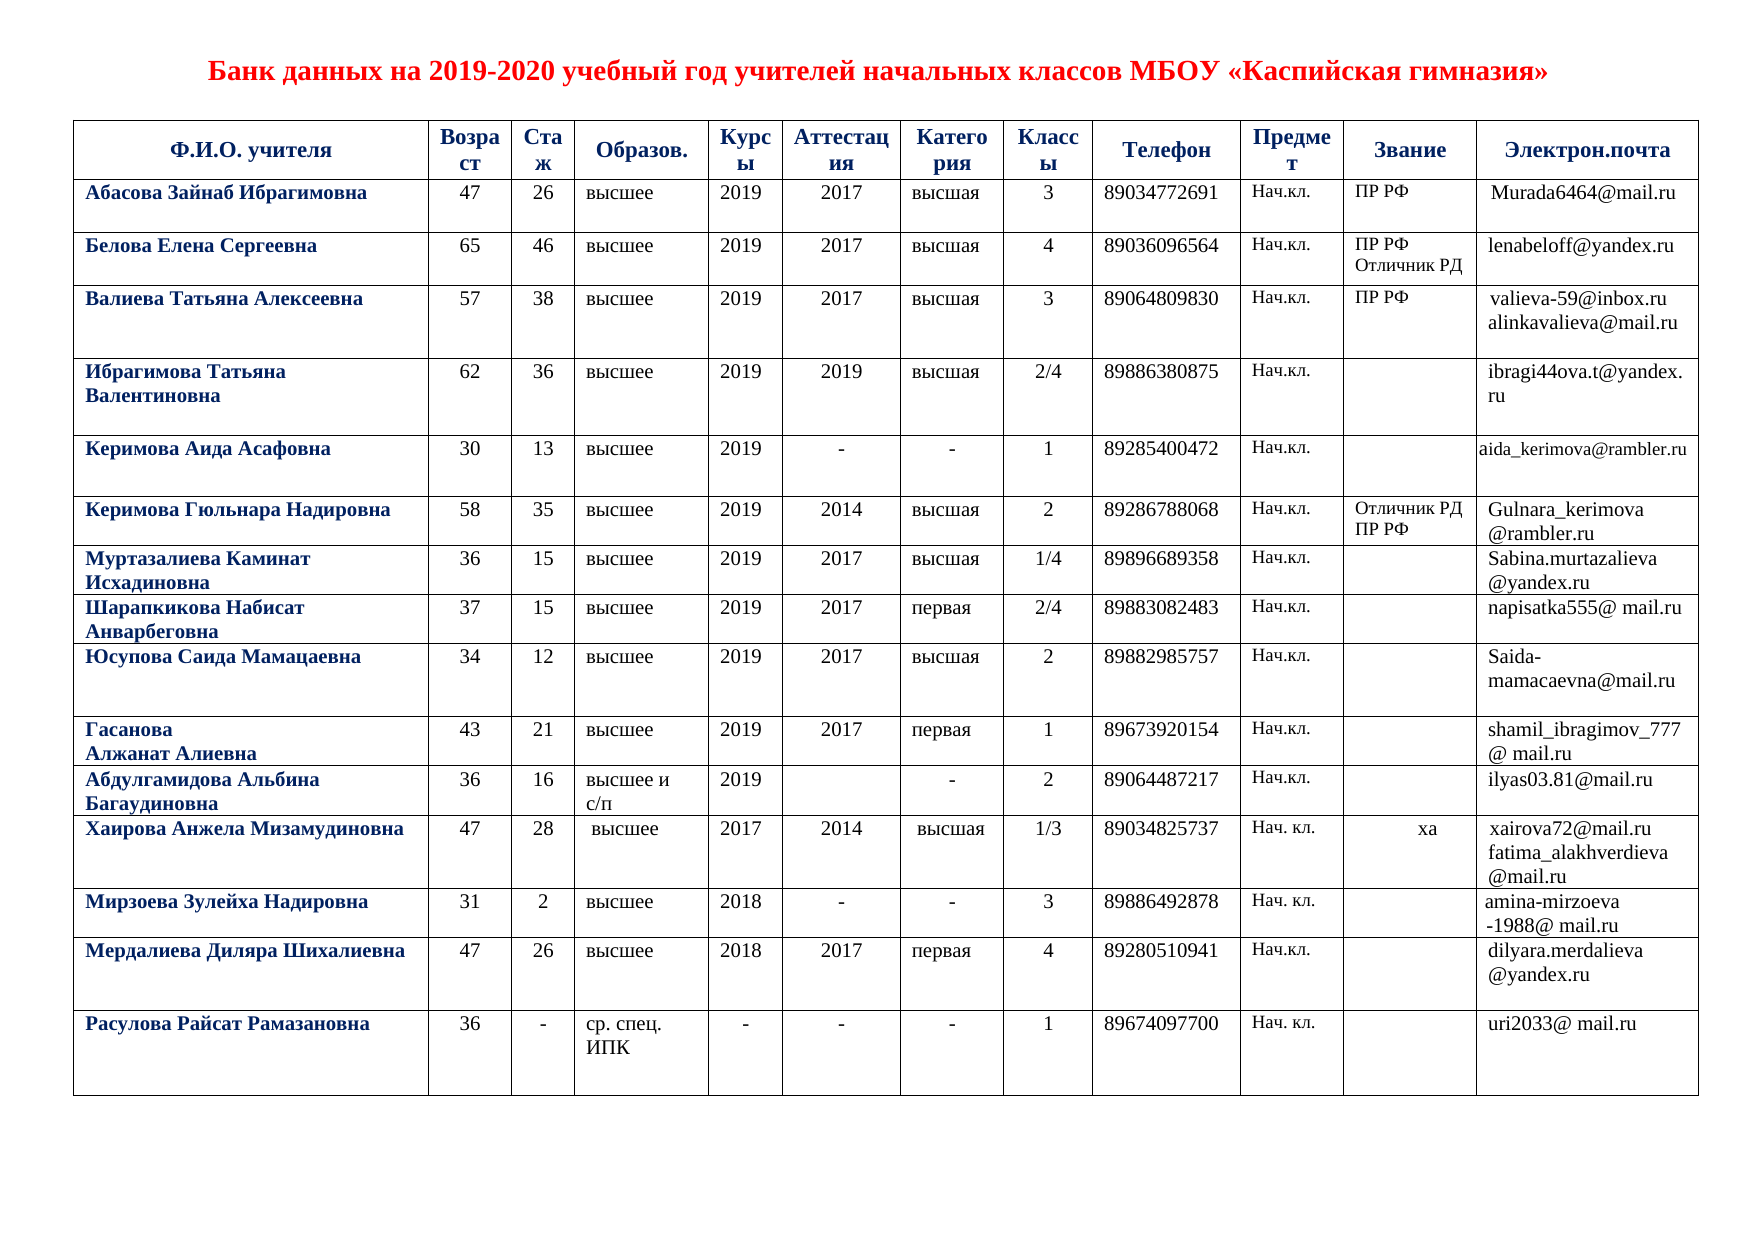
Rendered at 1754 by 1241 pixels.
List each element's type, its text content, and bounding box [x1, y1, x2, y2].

table_cell 2 [1004, 644, 1092, 716]
table_cell 15 [512, 546, 574, 594]
table_cell Отличник РД ПР РФ [1344, 497, 1476, 545]
table_cell 2017 [783, 717, 900, 765]
table_header Образов. [575, 121, 708, 178]
table_cell - [783, 889, 900, 937]
table_cell 89280510941 [1093, 938, 1240, 1010]
table_cell 36 [429, 546, 511, 594]
table_cell [1344, 595, 1476, 643]
table_header Телефон [1093, 121, 1240, 178]
table_cell 21 [512, 717, 574, 765]
table_cell 16 [512, 766, 574, 814]
table_cell uri2033@ mail.ru [1477, 1011, 1698, 1094]
table_cell 36 [429, 766, 511, 814]
table_cell высшая [901, 359, 1003, 435]
table_cell 2019 [709, 766, 782, 814]
table_cell 2017 [783, 644, 900, 716]
table_cell ilyas03.81@mail.ru [1477, 766, 1698, 814]
table_cell 30 [429, 436, 511, 496]
table_cell высшее [575, 436, 708, 496]
table_cell 47 [429, 180, 511, 232]
table_cell 26 [512, 180, 574, 232]
table_cell первая [901, 717, 1003, 765]
table_cell Нач.кл. [1241, 595, 1343, 643]
table_cell Мирзоева Зулейха Надировна [74, 889, 428, 937]
table_cell 89886380875 [1093, 359, 1240, 435]
table_cell 34 [429, 644, 511, 716]
table_cell 2019 [709, 497, 782, 545]
table_cell 3 [1004, 180, 1092, 232]
table_header Категория [901, 121, 1003, 178]
table_cell Муртазалиева Каминат Исхадиновна [74, 546, 428, 594]
table_cell 89034772691 [1093, 180, 1240, 232]
table_cell 89285400472 [1093, 436, 1240, 496]
table_cell Нач.кл. [1241, 359, 1343, 435]
table_cell 2/4 [1004, 595, 1092, 643]
table_cell высшая [901, 233, 1003, 285]
table_cell 3 [1004, 889, 1092, 937]
table_cell Шарапкикова Набисат Анварбеговна [74, 595, 428, 643]
table_cell [783, 766, 900, 814]
table_cell высшее [575, 938, 708, 1010]
table_cell 2 [1004, 497, 1092, 545]
table_cell [1344, 1011, 1476, 1094]
table_cell ПР РФ [1344, 180, 1476, 232]
table_cell [1344, 938, 1476, 1010]
table_cell Нач.кл. [1241, 546, 1343, 594]
table_cell Мердалиева Диляра Шихалиевна [74, 938, 428, 1010]
table_cell высшее [575, 180, 708, 232]
table_cell 89886492878 [1093, 889, 1240, 937]
table_cell aida_kerimova@rambler.ru [1477, 436, 1698, 496]
table_cell 2018 [709, 938, 782, 1010]
table_cell [1344, 816, 1476, 888]
table_cell первая [901, 938, 1003, 1010]
table_cell 15 [512, 595, 574, 643]
table_cell Нач.кл. [1241, 717, 1343, 765]
table_cell 3 [1004, 286, 1092, 358]
table_cell - [901, 436, 1003, 496]
table_cell Гасанова Алжанат Алиевна [74, 717, 428, 765]
table_cell 2/4 [1004, 359, 1092, 435]
table_header Звание [1344, 121, 1476, 178]
table_cell Saida-mamacaevna@mail.ru [1477, 644, 1698, 716]
table_cell 46 [512, 233, 574, 285]
table_cell 89882985757 [1093, 644, 1240, 716]
table_header Курсы [709, 121, 782, 178]
table_cell 47 [429, 938, 511, 1010]
table_cell 2019 [709, 717, 782, 765]
table_cell высшая [901, 180, 1003, 232]
table_cell 1/4 [1004, 546, 1092, 594]
table_cell 2019 [709, 644, 782, 716]
table_cell высшая [901, 644, 1003, 716]
table_cell высшее [575, 816, 708, 888]
table_cell 1 [1004, 436, 1092, 496]
table_cell 4 [1004, 233, 1092, 285]
table_cell 28 [512, 816, 574, 888]
table_cell 47 [429, 816, 511, 888]
table_cell высшее [575, 644, 708, 716]
table_cell 2019 [709, 595, 782, 643]
table_cell Нач.кл. [1241, 938, 1343, 1010]
table_cell ibragi44ova.t@yandex.ru [1477, 359, 1698, 435]
table_cell Нач.кл. [1241, 233, 1343, 285]
table_cell 89064487217 [1093, 766, 1240, 814]
table_cell [1344, 546, 1476, 594]
table_cell Нач.кл. [1241, 644, 1343, 716]
table_cell 1/3 [1004, 816, 1092, 888]
table_cell Ибрагимова Татьяна Валентиновна [74, 359, 428, 435]
table_cell 58 [429, 497, 511, 545]
table_cell shamil_ibragimov_777@ mail.ru [1477, 717, 1698, 765]
table_cell 12 [512, 644, 574, 716]
table_cell 89896689358 [1093, 546, 1240, 594]
table_cell Нач.кл. [1241, 180, 1343, 232]
table_cell 89064809830 [1093, 286, 1240, 358]
table_cell dilyara.merdalieva @yandex.ru [1477, 938, 1698, 1010]
table_cell Юсупова Саида Мамацаевна [74, 644, 428, 716]
table_cell 89036096564 [1093, 233, 1240, 285]
table_cell ср. спец. ИПК [575, 1011, 708, 1094]
table_cell 36 [429, 1011, 511, 1094]
table_cell 26 [512, 938, 574, 1010]
table_cell 2014 [783, 497, 900, 545]
table_cell 2017 [783, 546, 900, 594]
table_cell - [783, 436, 900, 496]
table_header Классы [1004, 121, 1092, 178]
table_cell 37 [429, 595, 511, 643]
table_cell - [709, 1011, 782, 1094]
table_cell Нач. кл. [1241, 889, 1343, 937]
table_cell 13 [512, 436, 574, 496]
table_cell [1344, 717, 1476, 765]
table_cell 31 [429, 889, 511, 937]
table_cell 2017 [783, 286, 900, 358]
table_cell napisatka555@ mail.ru [1477, 595, 1698, 643]
table_cell 89883082483 [1093, 595, 1240, 643]
table_cell 38 [512, 286, 574, 358]
table_cell [1344, 359, 1476, 435]
table_cell высшее [575, 359, 708, 435]
table_cell Нач. кл. [1241, 1011, 1343, 1094]
table_cell высшее [575, 233, 708, 285]
table_cell высшее [575, 286, 708, 358]
table_cell Murada6464@mail.ru [1477, 180, 1698, 232]
table_cell - [783, 1011, 900, 1094]
table_cell valieva-59@inbox.ru alinkavalieva@mail.ru [1477, 286, 1698, 358]
table_cell ПР РФ Отличник РД [1344, 233, 1476, 285]
table_cell Нач. кл. [1241, 816, 1343, 888]
table_cell первая [901, 595, 1003, 643]
table_header Возраст [429, 121, 511, 178]
table_cell 89034825737 [1093, 816, 1240, 888]
table_cell Абдулгамидова Альбина Багаудиновна [74, 766, 428, 814]
table_cell [1344, 436, 1476, 496]
table_cell 2019 [709, 359, 782, 435]
table_cell 2019 [709, 546, 782, 594]
table_cell высшее [575, 889, 708, 937]
table_cell Абасова Зайнаб Ибрагимовна [74, 180, 428, 232]
table_cell высшая [901, 286, 1003, 358]
table_cell 2018 [709, 889, 782, 937]
table_cell 2017 [783, 233, 900, 285]
table_cell 89674097700 [1093, 1011, 1240, 1094]
table_cell - [901, 766, 1003, 814]
table_cell 35 [512, 497, 574, 545]
table_cell 89286788068 [1093, 497, 1240, 545]
table_header Предмет [1241, 121, 1343, 178]
table_header Аттестация [783, 121, 900, 178]
table_cell - [901, 1011, 1003, 1094]
table_cell Нач.кл. [1241, 436, 1343, 496]
table_cell - [512, 1011, 574, 1094]
table_cell высшее [575, 595, 708, 643]
table_cell 4 [1004, 938, 1092, 1010]
table_cell высшее [575, 546, 708, 594]
table_cell Валиева Татьяна Алексеевна [74, 286, 428, 358]
table_cell 43 [429, 717, 511, 765]
table_cell Керимова Аида Асафовна [74, 436, 428, 496]
table_cell 2014 [783, 816, 900, 888]
table_cell 2017 [783, 595, 900, 643]
table_cell Расулова Райсат Рамазановна [74, 1011, 428, 1094]
table_cell Белова Елена Сергеевна [74, 233, 428, 285]
table_cell 2017 [783, 180, 900, 232]
table_cell xa xairova72@mail.ru fatima_alakhverdieva@mail.ru [1477, 816, 1698, 888]
table_cell 57 [429, 286, 511, 358]
table_header Ф.И.О. учителя [74, 121, 428, 178]
table_cell Керимова Гюльнара Надировна [74, 497, 428, 545]
table_cell - [901, 889, 1003, 937]
table_cell [1344, 766, 1476, 814]
table_header Электрон.почта [1477, 121, 1698, 178]
table_cell 36 [512, 359, 574, 435]
table_cell [1344, 889, 1476, 937]
table_cell 2017 [783, 938, 900, 1010]
table_cell высшее [575, 497, 708, 545]
table_cell Sabina.murtazalieva @yandex.ru [1477, 546, 1698, 594]
table_cell 2 [1004, 766, 1092, 814]
table_header Стаж [512, 121, 574, 178]
table_cell 2019 [709, 286, 782, 358]
table_cell 62 [429, 359, 511, 435]
table_cell Нач.кл. [1241, 286, 1343, 358]
table_cell 2019 [709, 436, 782, 496]
table_cell Нач.кл. [1241, 766, 1343, 814]
table_cell высшее и с/п [575, 766, 708, 814]
table_cell amina-mirzoeva -1988@ mail.ru [1477, 889, 1698, 937]
table_cell 65 [429, 233, 511, 285]
text Банк данных на 2019-2020 учебный год учителей начальных классов МБОУ «Каспийская гимназия» [74, 53, 1683, 87]
table_cell 89673920154 [1093, 717, 1240, 765]
table_cell высшая [901, 497, 1003, 545]
table_cell 2019 [709, 233, 782, 285]
table_cell высшая [901, 816, 1003, 888]
table_cell высшее [575, 717, 708, 765]
table_cell 2019 [783, 359, 900, 435]
table_cell 2019 [709, 180, 782, 232]
table_cell Gulnara_kerimova @rambler.ru [1477, 497, 1698, 545]
table_cell Нач.кл. [1241, 497, 1343, 545]
table_cell 1 [1004, 717, 1092, 765]
table_cell 2 [512, 889, 574, 937]
table_cell lenabeloff@yandex.ru [1477, 233, 1698, 285]
table_cell [1344, 644, 1476, 716]
table_cell Хаирова Анжела Мизамудиновна [74, 816, 428, 888]
table_cell 1 [1004, 1011, 1092, 1094]
table_cell высшая [901, 546, 1003, 594]
table_cell 2017 [709, 816, 782, 888]
table_cell ПР РФ [1344, 286, 1476, 358]
